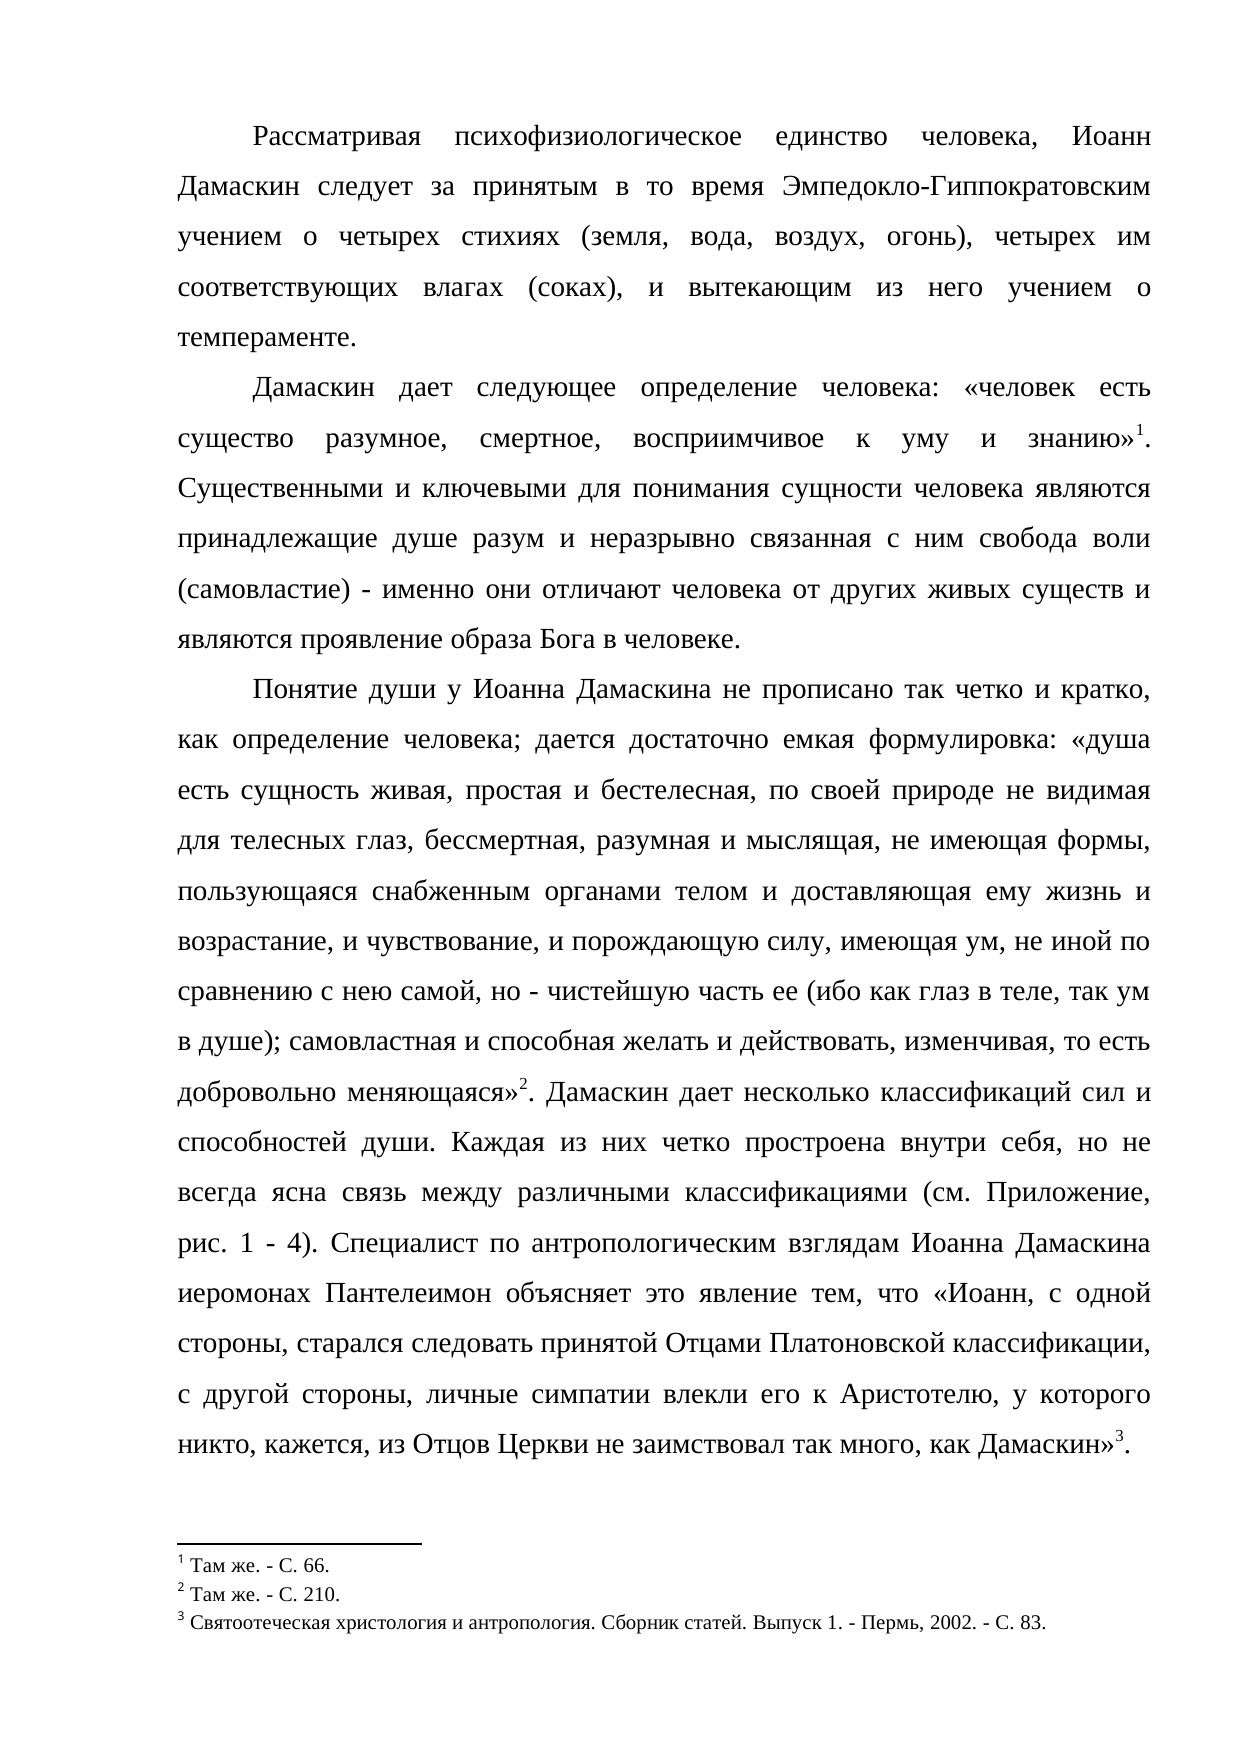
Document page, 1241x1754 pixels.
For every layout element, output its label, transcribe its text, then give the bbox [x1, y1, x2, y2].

text Дамаскин дает следующее определение человека: «человек есть существо разумное, смертное, восприимчивое к уму и знанию». Существенными и ключевыми для понимания сущности человека являются принадлежащие душе разум и неразрывно связанная с ним свобода воли (самовластие) - именно они отличают человека от других живых существ и являются проявление образа Бога в человеке. [177, 370, 1152, 655]
text Рассматривая психофизиологическое единство человека, Иоанн Дамаскин следует за принятым в то время Эмпедокло-Гиппократовским учением о четырех стихиях (земля, вода, воздух, огонь), четырех им соответствующих влагах (соках), и вытекающим из него учением о темпераменте. [177, 118, 1152, 353]
text Понятие души у Иоанна Дамаскина не прописано так четко и кратко, как определение человека; дается достаточно емкая формулировка: «душа есть сущность живая, простая и бестелесная, по своей природе не видимая для телесных глаз, бессмертная, разумная и мыслящая, не имеющая формы, пользующаяся снабженным органами телом и доставляющая ему жизнь и возрастание, и чувствование, и порождающую силу, имеющая ум, не иной по сравнению с нею самой, но - чистейшую часть ее (ибо как глаз в теле, так ум в душе); самовластная и способная желать и действовать, изменчивая, то есть добровольно меняющаяся». Дамаскин дает несколько классификаций сил и способностей души. Каждая из них четко простроена внутри себя, но не всегда ясна связь между различными классификациями (см. Приложение, рис. 1 - 4). Специалист по антропологическим взглядам Иоанна Дамаскина иеромонах Пантелеимон объясняет это явление тем, что «Иоанн, с одной стороны, старался следовать принятой Отцами Платоновской классификации, с другой стороны, личные симпатии влекли его к Аристотелю, у которого никто, кажется, из Отцов Церкви не заимствовал так много, как Дамаскин». [177, 672, 1152, 1460]
